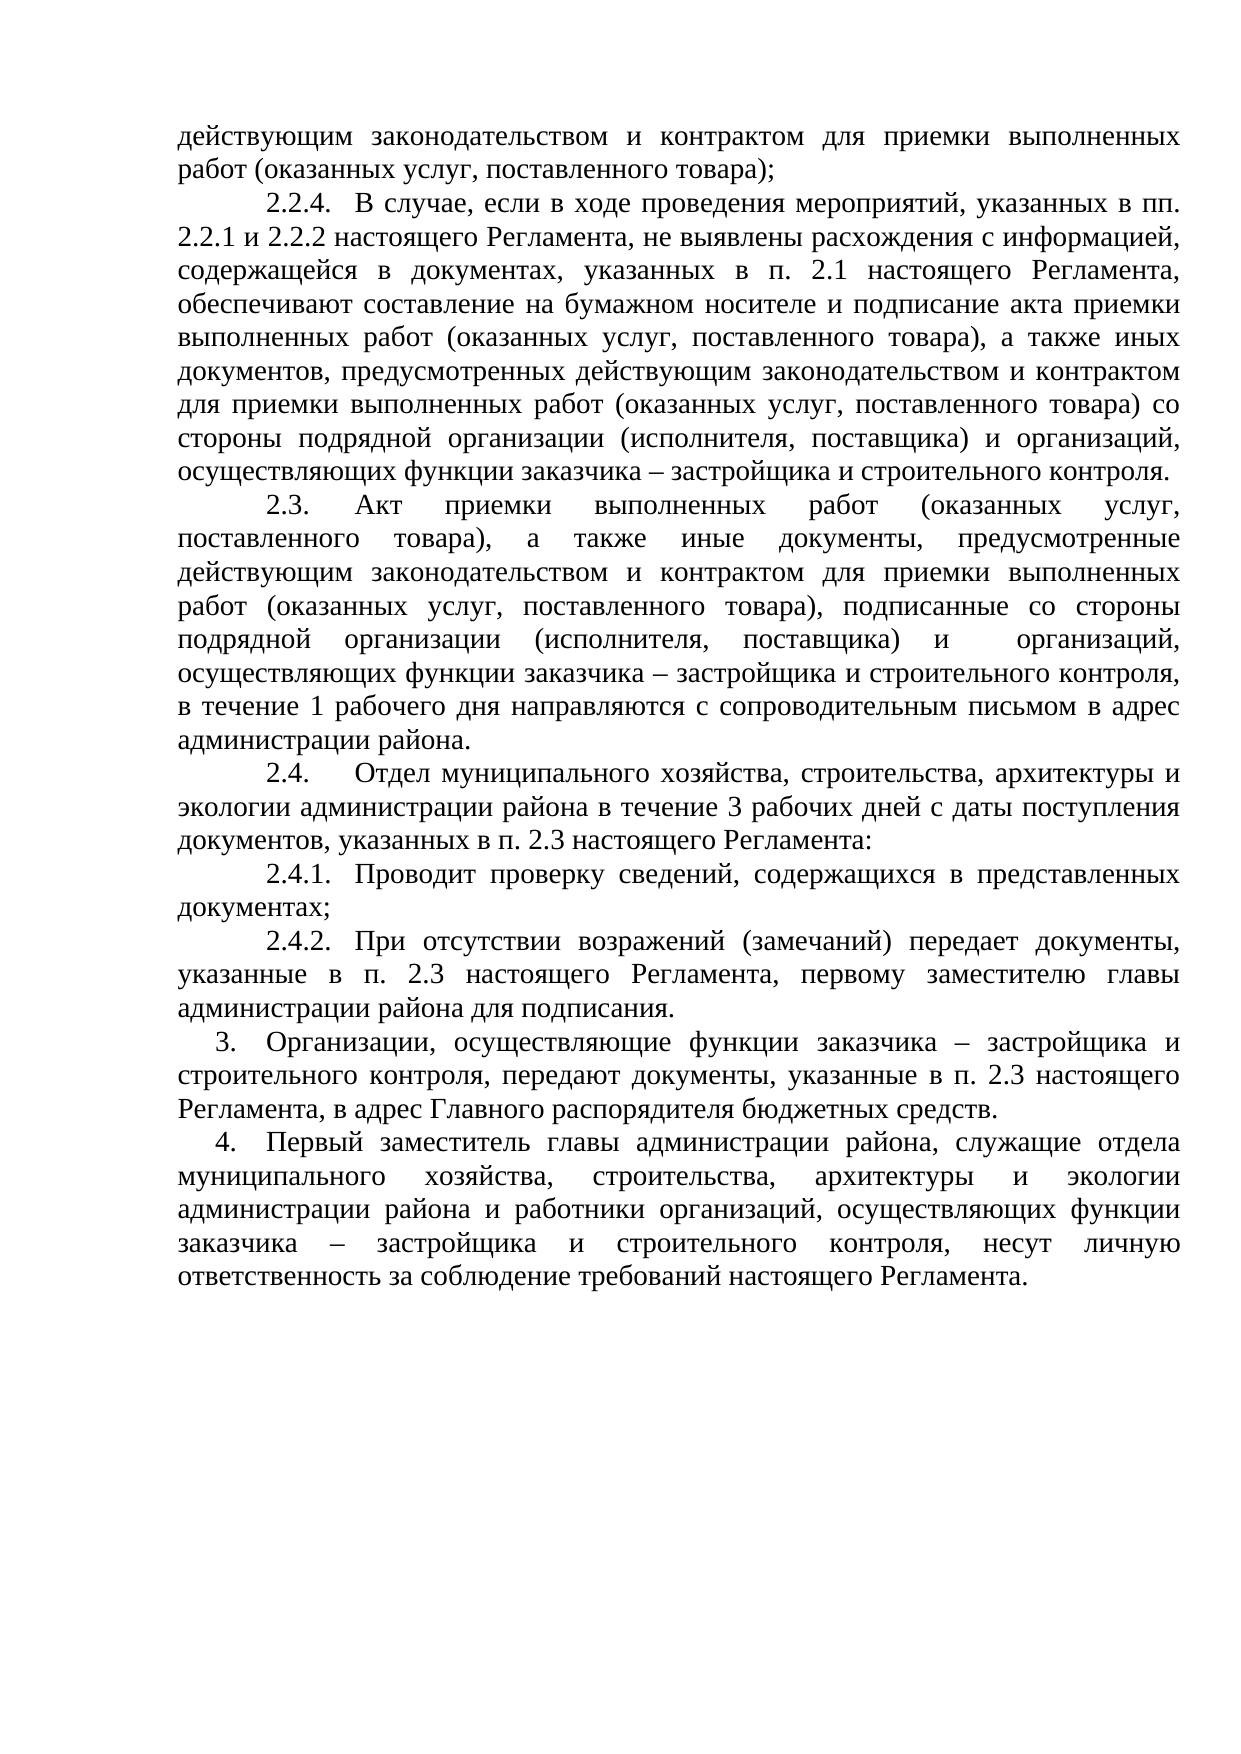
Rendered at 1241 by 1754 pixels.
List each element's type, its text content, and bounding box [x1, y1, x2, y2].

list Проводит проверку сведений, содержащихся в представленных документах; [177, 856, 1181, 923]
list В случае, если в ходе проведения мероприятий, указанных в пп. 2.2.1 и 2.2.2 настоящего Регламента, не выявлены расхождения с информацией, содержащейся в документах, указанных в п. 2.1 настоящего Регламента, обеспечивают составление на бумажном носителе и подписание акта приемки выполненных работ (оказанных услуг, поставленного товара), а также иных документов, предусмотренных действующим законодательством и контрактом для приемки выполненных работ (оказанных услуг, поставленного товара) со стороны подрядной организации (исполнителя, поставщика) и организаций, осуществляющих функции заказчика – застройщика и строительного контроля. [177, 185, 1181, 487]
list Первый заместитель главы администрации района, служащие отдела муниципального хозяйства, строительства, архитектуры и экологии администрации района и работники организаций, осуществляющих функции заказчика – застройщика и строительного контроля, несут личную ответственность за соблюдение требований настоящего Регламента. [177, 1124, 1181, 1292]
list Отдел муниципального хозяйства, строительства, архитектуры и экологии администрации района в течение 3 рабочих дней с даты поступления документов, указанных в п. 2.3 настоящего Регламента: [177, 755, 1181, 856]
list При отсутствии возражений (замечаний) передает документы, указанные в п. 2.3 настоящего Регламента, первому заместителю главы администрации района для подписания. [177, 923, 1181, 1024]
list Организации, осуществляющие функции заказчика – застройщика и строительного контроля, передают документы, указанные в п. 2.3 настоящего Регламента, в адрес Главного распорядителя бюджетных средств. [177, 1024, 1181, 1124]
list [177, 118, 1181, 185]
list Акт приемки выполненных работ (оказанных услуг, поставленного товара), а также иные документы, предусмотренные действующим законодательством и контрактом для приемки выполненных работ (оказанных услуг, поставленного товара), подписанные со стороны подрядной организации (исполнителя, поставщика) и организаций, осуществляющих функции заказчика – застройщика и строительного контроля, в течение 1 рабочего дня направляются с сопроводительным письмом в адрес администрации района. [177, 487, 1181, 755]
